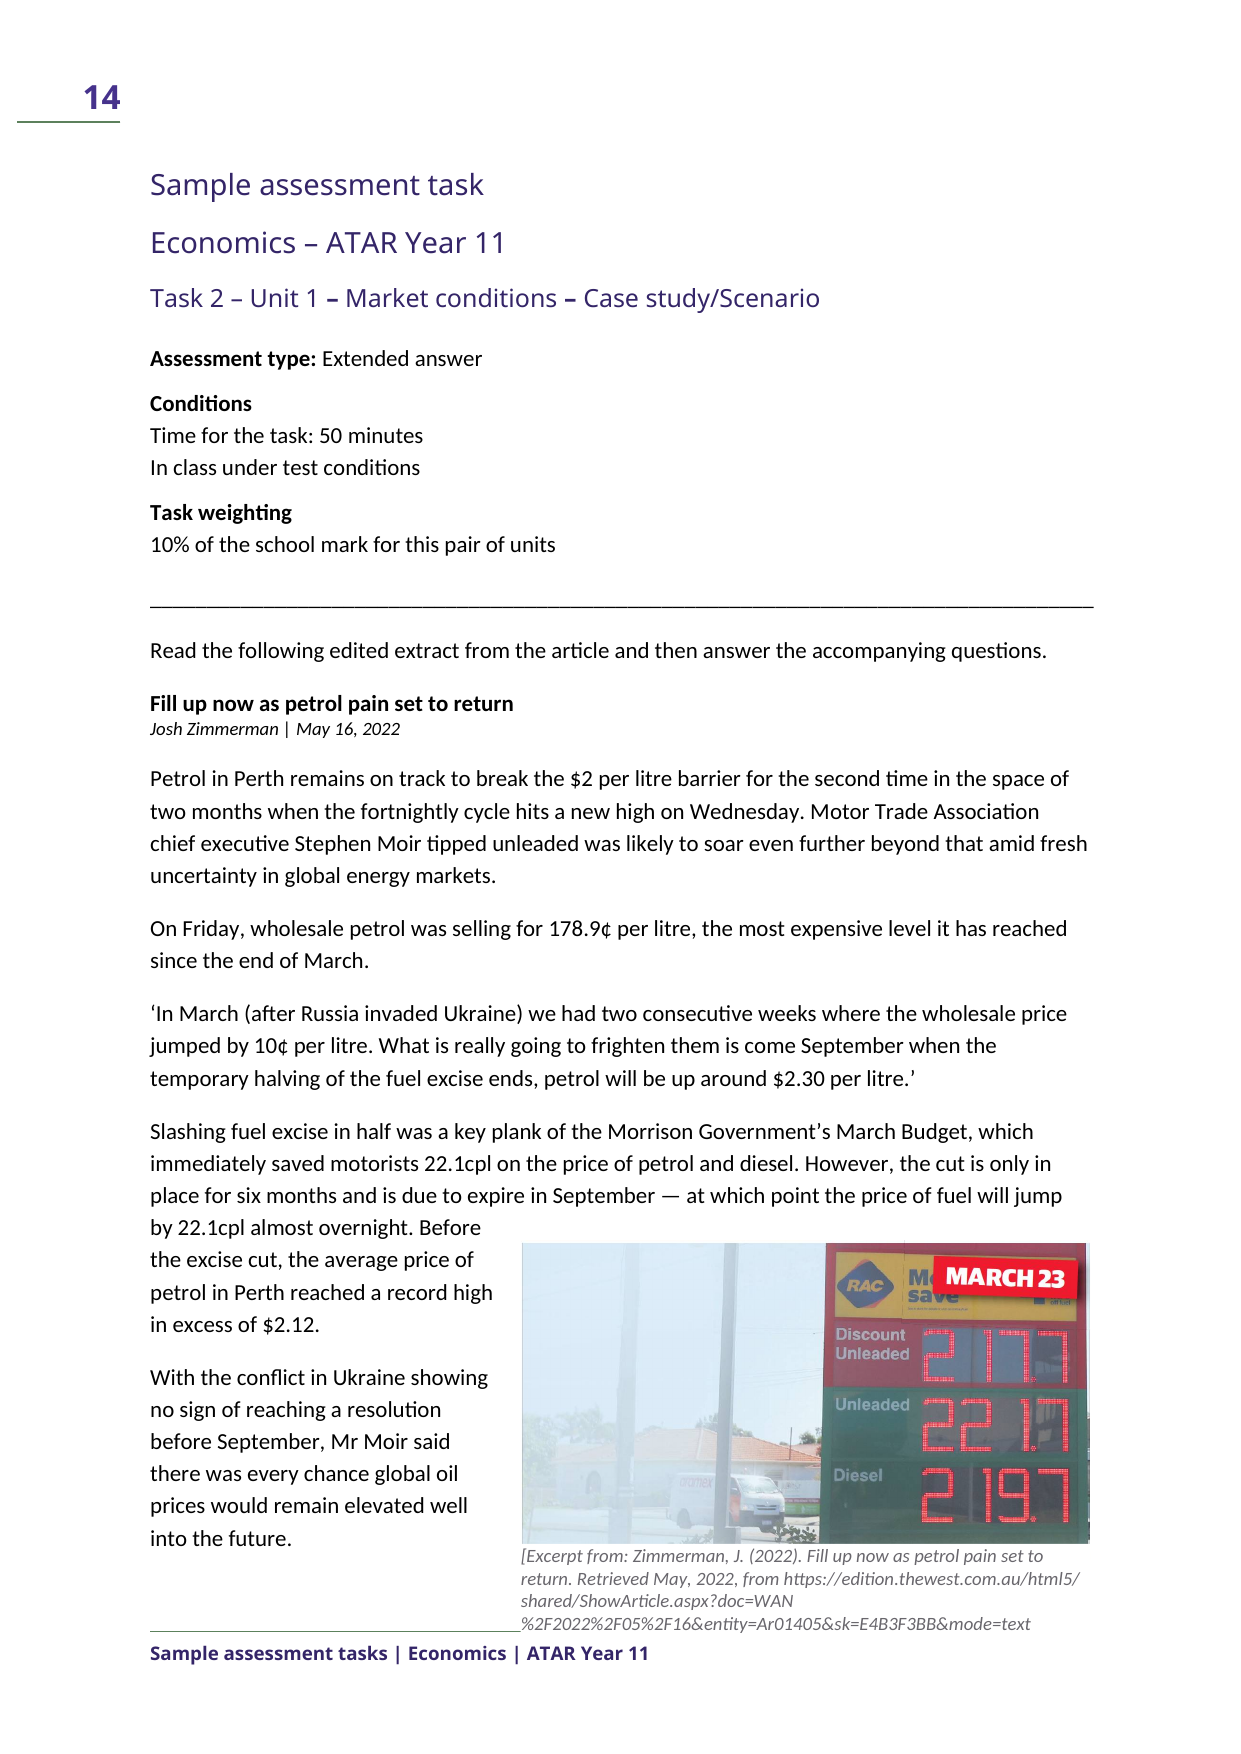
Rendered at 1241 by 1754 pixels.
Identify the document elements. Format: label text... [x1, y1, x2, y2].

text Petrol in Perth remains on track to break the $2 per litre barrier for the second time in the space of two months when the fortnightly cycle hits a new high on Wednesday. Motor Trade Association chief executive Stephen Moir tipped unleaded was likely to soar even further beyond that amid fresh uncertainty in global energy markets. [150, 764, 1090, 889]
text 10% of the school mark for this pair of units [150, 530, 1090, 558]
subtitle Sample assessment task [150, 164, 1090, 204]
picture [520, 1240, 1091, 1543]
text Time for the task: 50 minutes [150, 421, 1090, 449]
subtitle Economics – ATAR Year 11 [150, 222, 1090, 262]
text Assessment type: Extended answer [150, 344, 1147, 372]
text Task weighting [150, 498, 1093, 526]
subtitle Task 2 – Unit 1 – Market conditions – Case study/Scenario [150, 280, 1090, 314]
text Fill up now as petrol pain set to return [150, 689, 1090, 717]
text With the conflict in Ukraine showing no sign of reaching a resolution before September, Mr Moir said there was every chance global oil prices would remain elevated well into the future. [150, 1363, 520, 1552]
text ‘In March (after Russia invaded Ukraine) we had two consecutive weeks where the wholesale price jumped by 10¢ per litre. What is really going to frighten them is come September when the temporary halving of the fuel excise ends, petrol will be up around $2.30 per litre.’ [150, 999, 1090, 1092]
text Slashing fuel excise in half was a key plank of the Morrison Government’s March Budget, which immediately saved motorists 22.1cpl on the price of petrol and diesel. However, the cut is only in place for six months and is due to expire in September — at which point the price of fuel will jump by 22.1cpl almost overnight. Before the excise cut, the average price of petrol in Perth reached a record high in excess of $2.12. [150, 1117, 1090, 1338]
text Josh Zimmerman | May 16, 2022 [150, 717, 1093, 740]
text In class under test conditions [150, 453, 1090, 481]
text On Friday, wholesale petrol was selling for 178.9¢ per litre, the most expensive level it has reached since the end of March. [150, 914, 1090, 974]
text Read the following edited extract from the article and then answer the accompanying questions. [150, 636, 1090, 664]
text Conditions [150, 389, 1093, 417]
